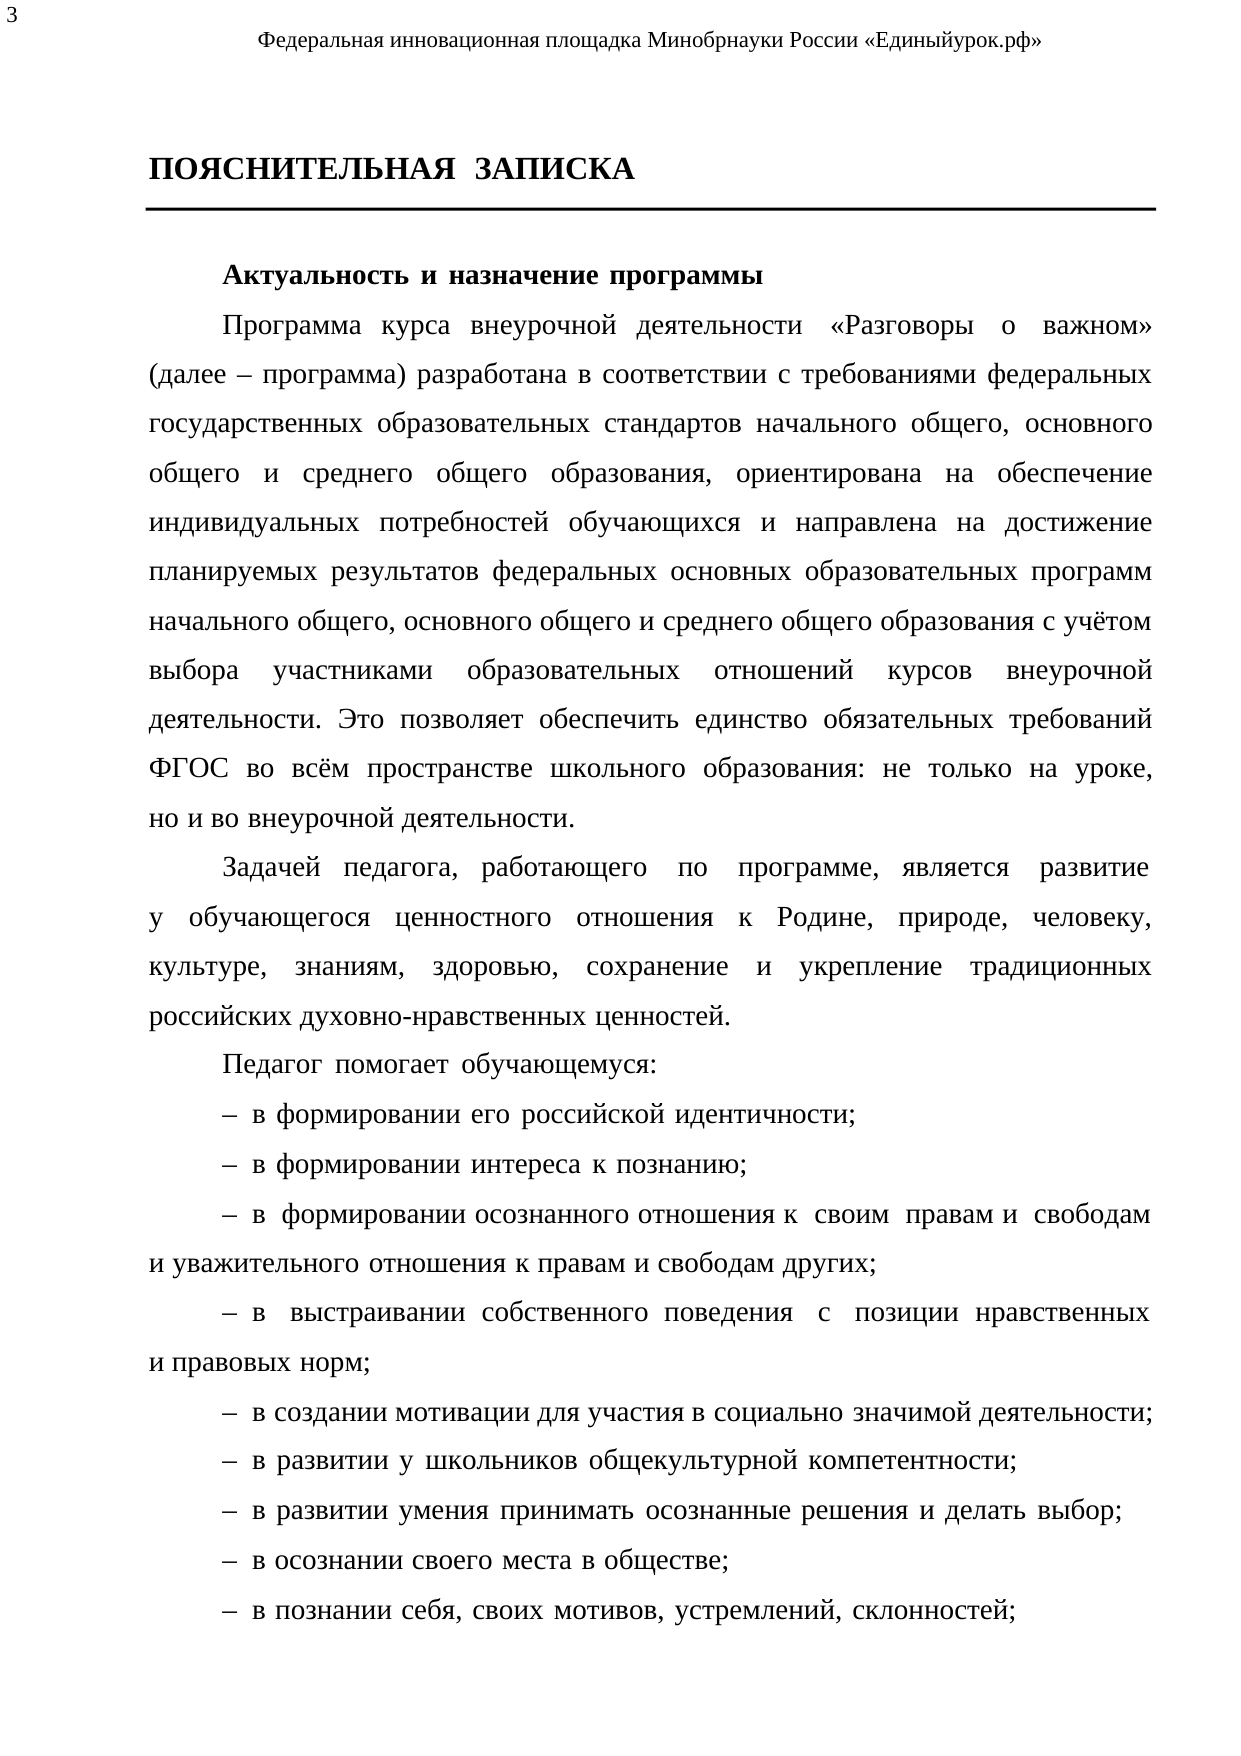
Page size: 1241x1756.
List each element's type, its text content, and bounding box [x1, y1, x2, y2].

list в осознании своего места в обществе; [222, 1542, 1167, 1576]
text Программа курса внеурочной деятельности «Разговоры о важном» (далее – программа) разработана в соответствии с требованиями федеральных государственных образовательных стандартов начального общего, основного общего и среднего общего образования, ориентирована на обеспечение индивидуальных потребностей обучающихся и направлена на достижение планируемых результатов федеральных основных образовательных программ начального общего, основного общего и среднего общего образования с учётом выбора участниками образовательных отношений курсов внеурочной деятельности. Это позволяет обеспечить единство обязательных требований ФГОС во всём пространстве школьного образования: не только на уроке, но и во внеурочной деятельности. [148, 307, 1153, 833]
list в формировании его российской идентичности; [222, 1096, 1167, 1129]
list в развитии умения принимать осознанные решения и делать выбор; [222, 1492, 1167, 1526]
list в познании себя, своих мотивов, устремлений, склонностей; [222, 1592, 1167, 1626]
text Задачей педагога, работающего по программе, является развитие у обучающегося ценностного отношения к Родине, природе, человеку, культуре, знаниям, здоровью, сохранение и укрепление традиционных российских духовно-нравственных ценностей. [148, 849, 1152, 1031]
subtitle ПОЯСНИТЕЛЬНАЯ ЗАПИСКА [148, 149, 1167, 186]
list в формировании осознанного отношения к своим правам и свободам и уважительного отношения к правам и свободам других; [148, 1196, 1151, 1278]
list в выстраивании собственного поведения с позиции нравственных и правовых норм; [148, 1294, 1150, 1378]
subtitle Актуальность и назначение программы [222, 257, 1167, 291]
text Педагог помогает обучающемуся: [222, 1047, 1167, 1080]
list в создании мотивации для участия в социально значимой деятельности; [222, 1394, 1167, 1427]
list в формировании интереса к познанию; [222, 1146, 1167, 1179]
list в развитии у школьников общекультурной компетентности; [222, 1442, 1167, 1476]
